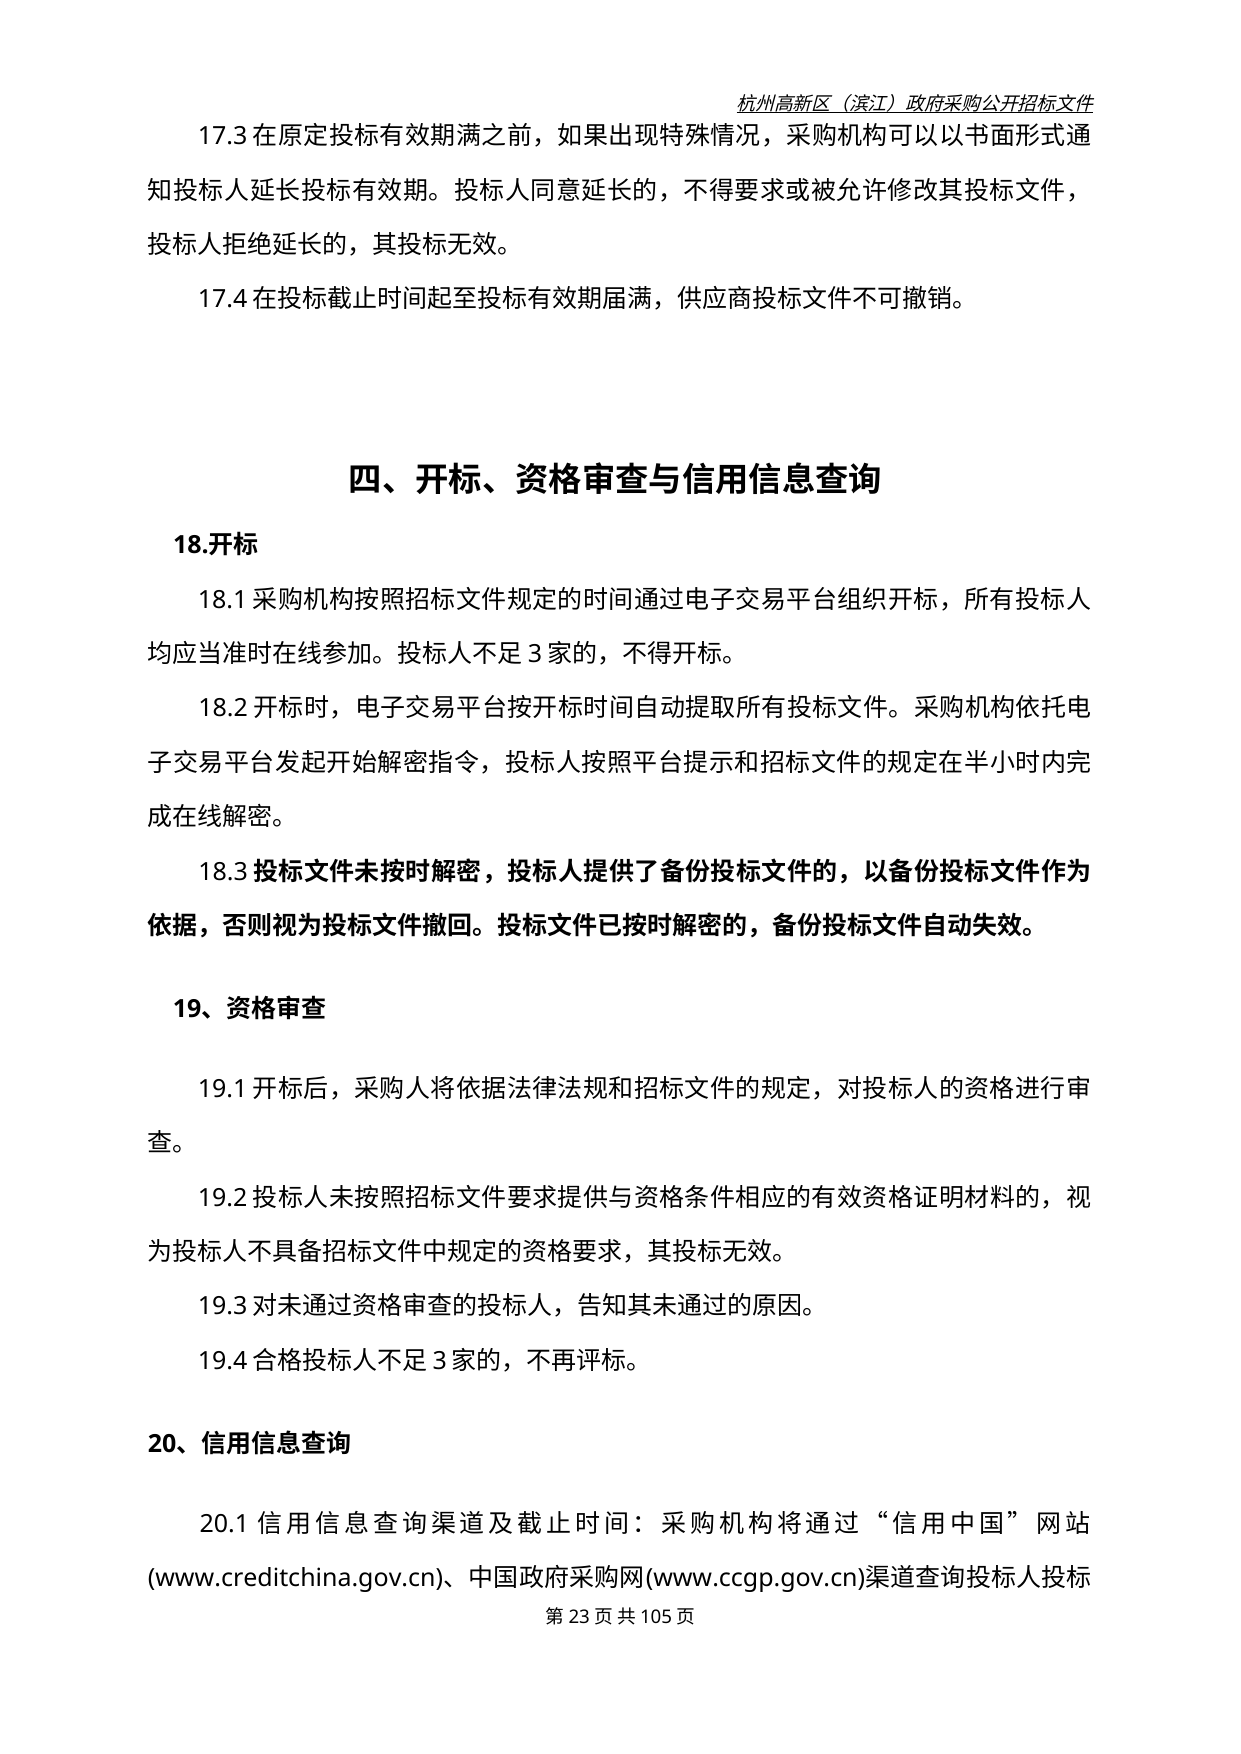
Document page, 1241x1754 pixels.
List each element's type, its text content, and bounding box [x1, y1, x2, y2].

text 18.1采购机构按照招标文件规定的时间通过电子交易平台组织开标，所有投标人均应当准时在线参加。投标人不足3家的，不得开标。 [148, 579, 1092, 670]
text 20、信用信息查询 [148, 1424, 1092, 1460]
text 19.3对未通过资格审查的投标人，告知其未通过的原因。 [148, 1286, 1092, 1322]
text 19.4合格投标人不足3家的，不再评标。 [148, 1340, 1092, 1376]
text 18.2开标时，电子交易平台按开标时间自动提取所有投标文件。采购机构依托电子交易平台发起开始解密指令，投标人按照平台提示和招标文件的规定在半小时内完成在线解密。 [148, 688, 1092, 833]
text 19.1开标后，采购人将依据法律法规和招标文件的规定，对投标人的资格进行审查。 [148, 1068, 1092, 1159]
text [148, 1503, 1092, 1594]
text 四、开标、资格审查与信用信息查询 [148, 452, 1092, 501]
text 18.3投标文件未按时解密，投标人提供了备份投标文件的，以备份投标文件作为依据，否则视为投标文件撤回。投标文件已按时解密的，备份投标文件自动失效。 [148, 851, 1092, 942]
text 17.4在投标截止时间起至投标有效期届满，供应商投标文件不可撤销。 [148, 279, 1092, 315]
text 19、资格审查 [148, 989, 1092, 1025]
text 18.开标 [148, 525, 1092, 561]
text 19.2投标人未按照招标文件要求提供与资格条件相应的有效资格证明材料的，视为投标人不具备招标文件中规定的资格要求，其投标无效。 [148, 1177, 1092, 1268]
text 17.3在原定投标有效期满之前，如果出现特殊情况，采购机构可以以书面形式通知投标人延长投标有效期。投标人同意延长的，不得要求或被允许修改其投标文件，投标人拒绝延长的，其投标无效。 [148, 116, 1092, 261]
